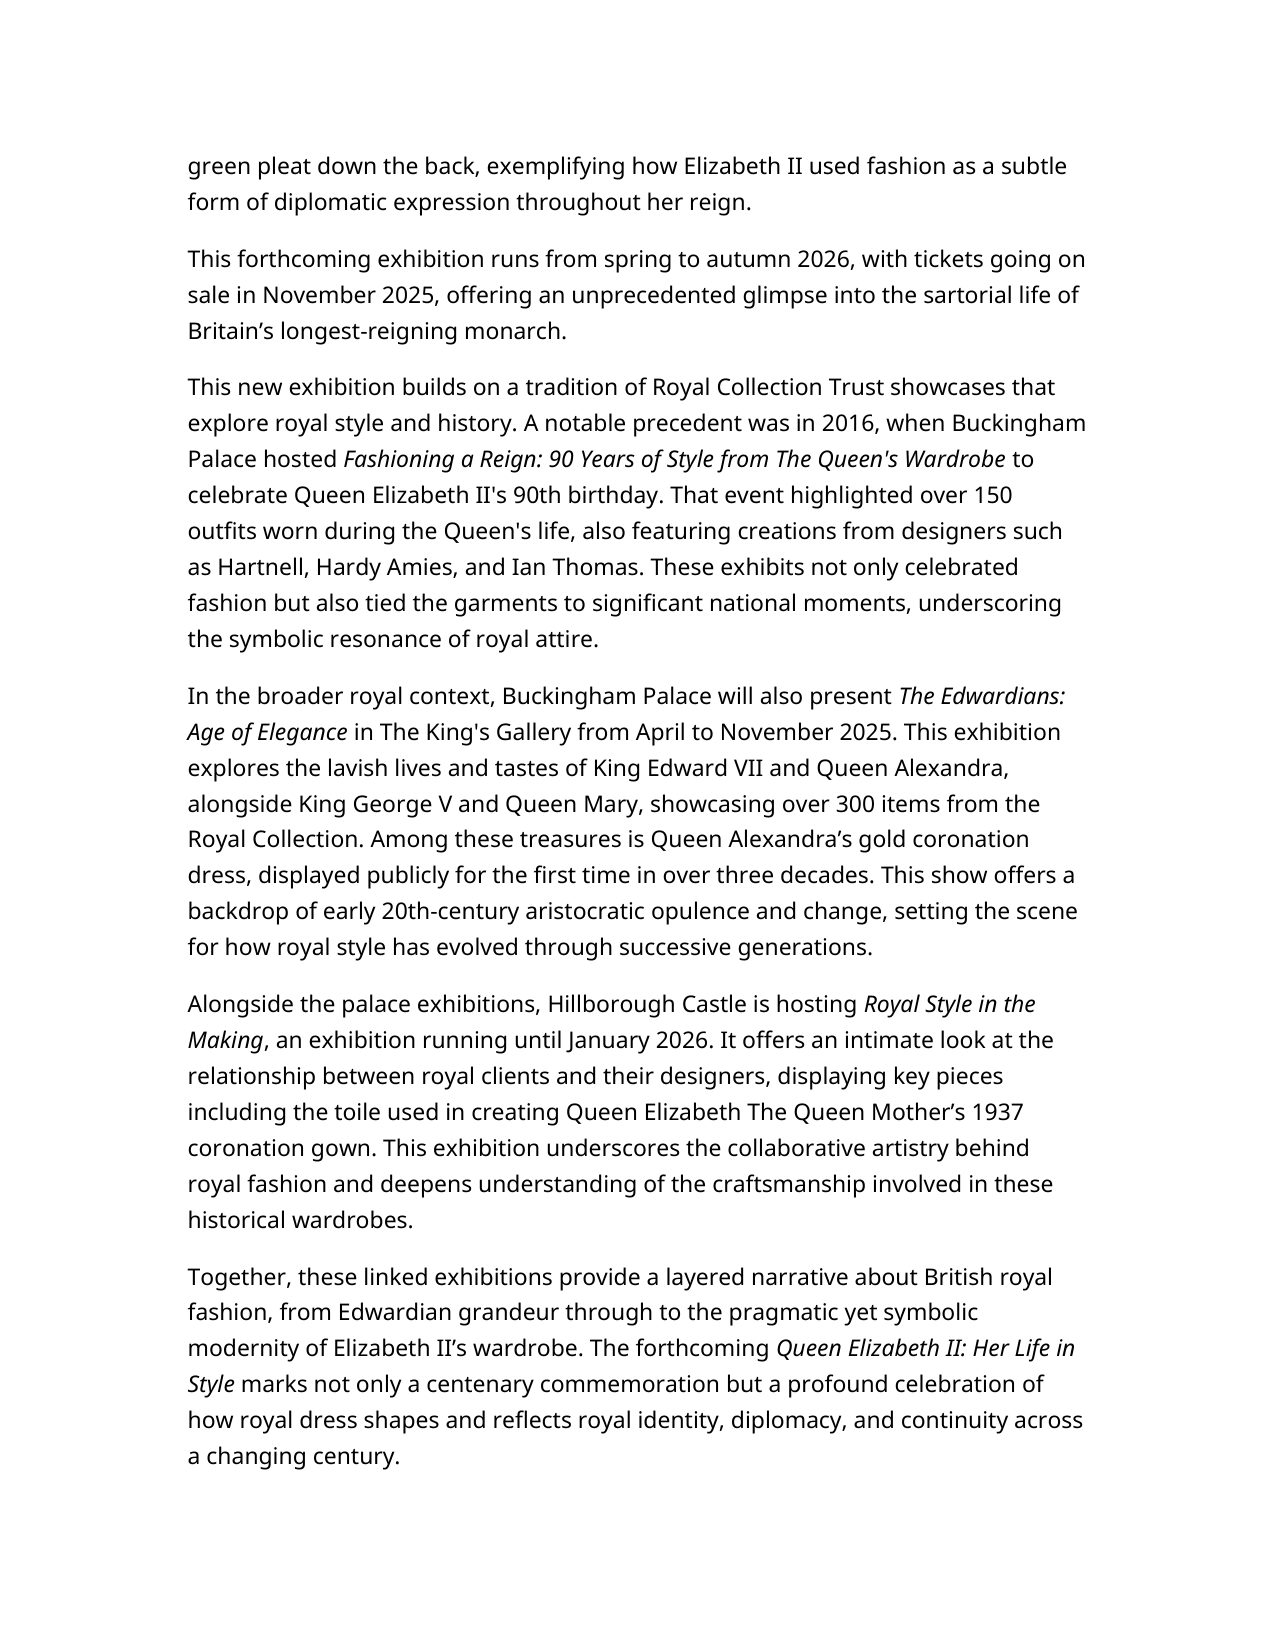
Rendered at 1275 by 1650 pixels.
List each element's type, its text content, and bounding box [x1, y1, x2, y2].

text This forthcoming exhibition runs from spring to autumn 2026, with tickets going on sale in November 2025, offering an unprecedented glimpse into the sartorial life of Britain’s longest-reigning monarch. [187, 243, 1087, 346]
text Alongside the palace exhibitions, Hillborough Castle is hosting Royal Style in the Making, an exhibition running until January 2026. It offers an intimate look at the relationship between royal clients and their designers, displaying key pieces including the toile used in creating Queen Elizabeth The Queen Mother’s 1937 coronation gown. This exhibition underscores the collaborative artistry behind royal fashion and deepens understanding of the craftsmanship involved in these historical wardrobes. [187, 988, 1087, 1235]
text In the broader royal context, Buckingham Palace will also present The Edwardians: Age of Elegance in The King's Gallery from April to November 2025. This exhibition explores the lavish lives and tastes of King Edward VII and Queen Alexandra, alongside King George V and Queen Mary, showcasing over 300 items from the Royal Collection. Among these treasures is Queen Alexandra’s gold coronation dress, displayed publicly for the first time in over three decades. This show offers a backdrop of early 20th-century aristocratic opulence and change, setting the scene for how royal style has evolved through successive generations. [187, 680, 1087, 962]
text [187, 150, 1087, 217]
text This new exhibition builds on a tradition of Royal Collection Trust showcases that explore royal style and history. A notable precedent was in 2016, when Buckingham Palace hosted Fashioning a Reign: 90 Years of Style from The Queen's Wardrobe to celebrate Queen Elizabeth II's 90th birthday. That event highlighted over 150 outfits worn during the Queen's life, also featuring creations from designers such as Hartnell, Hardy Amies, and Ian Thomas. These exhibits not only celebrated fashion but also tied the garments to significant national moments, underscoring the symbolic resonance of royal attire. [187, 371, 1087, 654]
text Together, these linked exhibitions provide a layered narrative about British royal fashion, from Edwardian grandeur through to the pragmatic yet symbolic modernity of Elizabeth II’s wardrobe. The forthcoming Queen Elizabeth II: Her Life in Style marks not only a centenary commemoration but a profound celebration of how royal dress shapes and reflects royal identity, diplomacy, and continuity across a changing century. [187, 1260, 1087, 1471]
